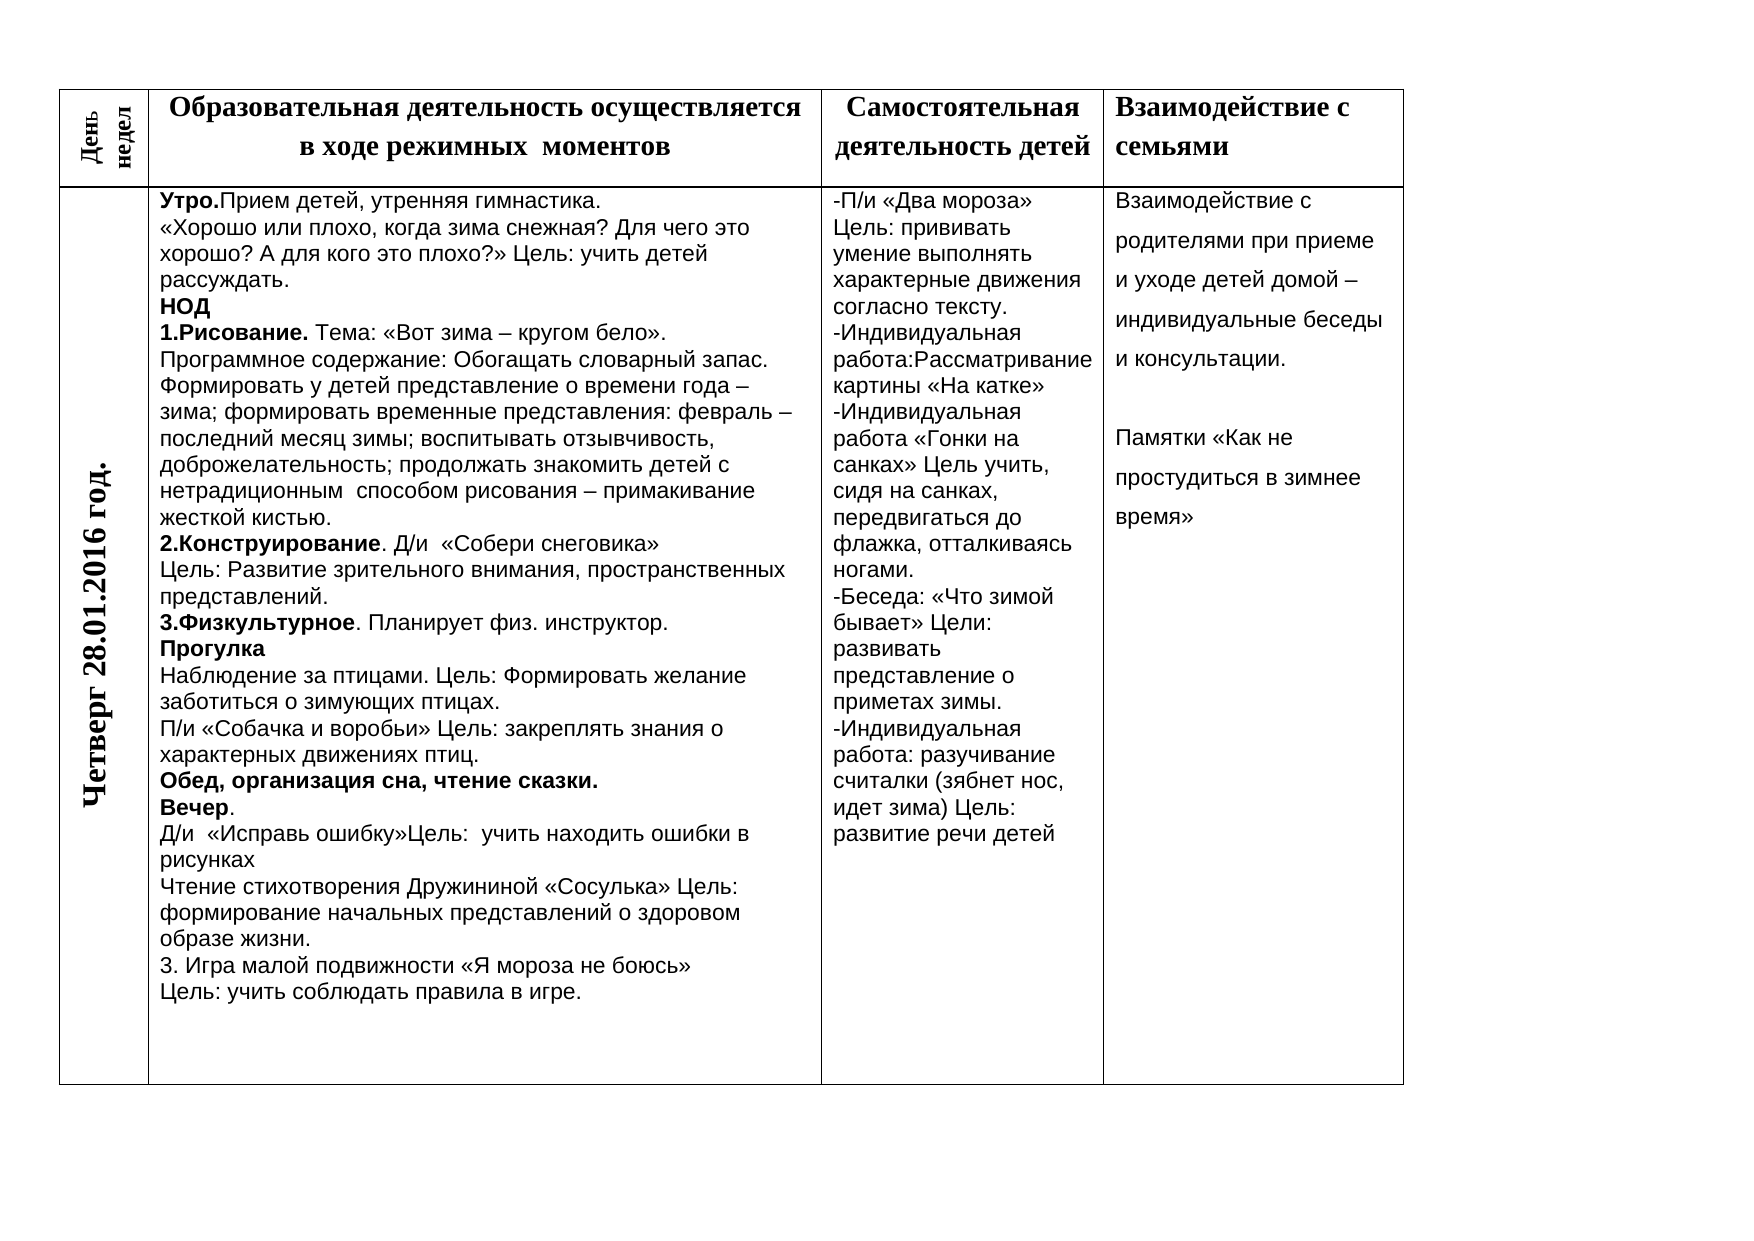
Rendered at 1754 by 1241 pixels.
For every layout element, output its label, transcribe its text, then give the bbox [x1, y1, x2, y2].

table_cell Образовательная деятельность осуществляется в ходе режимных моментов [149, 90, 821, 186]
table_cell Утро.Прием детей, утренняя гимнастика. «Хорошо или плохо, когда зима снежная? Для чего это хорошо? А для кого это плохо?» Цель: учить детей рассуждать. НОД 1.Рисование. Тема: «Вот зима – кругом бело». Программное содержание: Обогащать словарный запас. Формировать у детей представление о времени года – зима; формировать временные представления: февраль – последний месяц зимы; воспитывать отзывчивость, доброжелательность; продолжать знакомить детей с нетрадиционным способом рисования – примакивание жесткой кистью. 2.Конструирование. Д/и «Собери снеговика» Цель: Развитие зрительного внимания, пространственных представлений. 3.Физкультурное. Планирует физ. инструктор. Прогулка Наблюдение за птицами. Цель: Формировать желание заботиться о зимующих птицах. П/и «Собачка и воробьи» Цель: закреплять знания о характерных движениях птиц. Обед, организация сна, чтение сказки. Вечер. Д/и «Исправь ошибку»Цель: учить находить ошибки в рисунках Чтение стихотворения Дружининой «Сосулька» Цель: формирование начальных представлений о здоровом образе жизни. 3. Игра малой подвижности «Я мороза не боюсь» Цель: учить соблюдать правила в игре. [149, 188, 821, 1083]
table_cell -П/и «Два мороза» Цель: прививать умение выполнять характерные движения согласно тексту. -Индивидуальная работа:Рассматривание картины «На катке» -Индивидуальная работа «Гонки на санках» Цель учить, сидя на санках, передвигаться до флажка, отталкиваясь ногами. -Беседа: «Что зимой бывает» Цели: развивать представление о приметах зимы. -Индивидуальная работа: разучивание считалки (зябнет нос, идет зима) Цель: развитие речи детей [822, 188, 1103, 1083]
table_cell Четверг 28.01.2016 год. [60, 188, 148, 1083]
table_cell День недели [60, 90, 148, 186]
table_cell Самостоятельная деятельность детей [822, 90, 1103, 186]
table_cell Взаимодействие с семьями [1104, 90, 1403, 186]
table_cell Взаимодействие с родителями при приеме и уходе детей домой – индивидуальные беседы и консультации. Памятки «Как не простудиться в зимнее время» [1104, 188, 1403, 1083]
